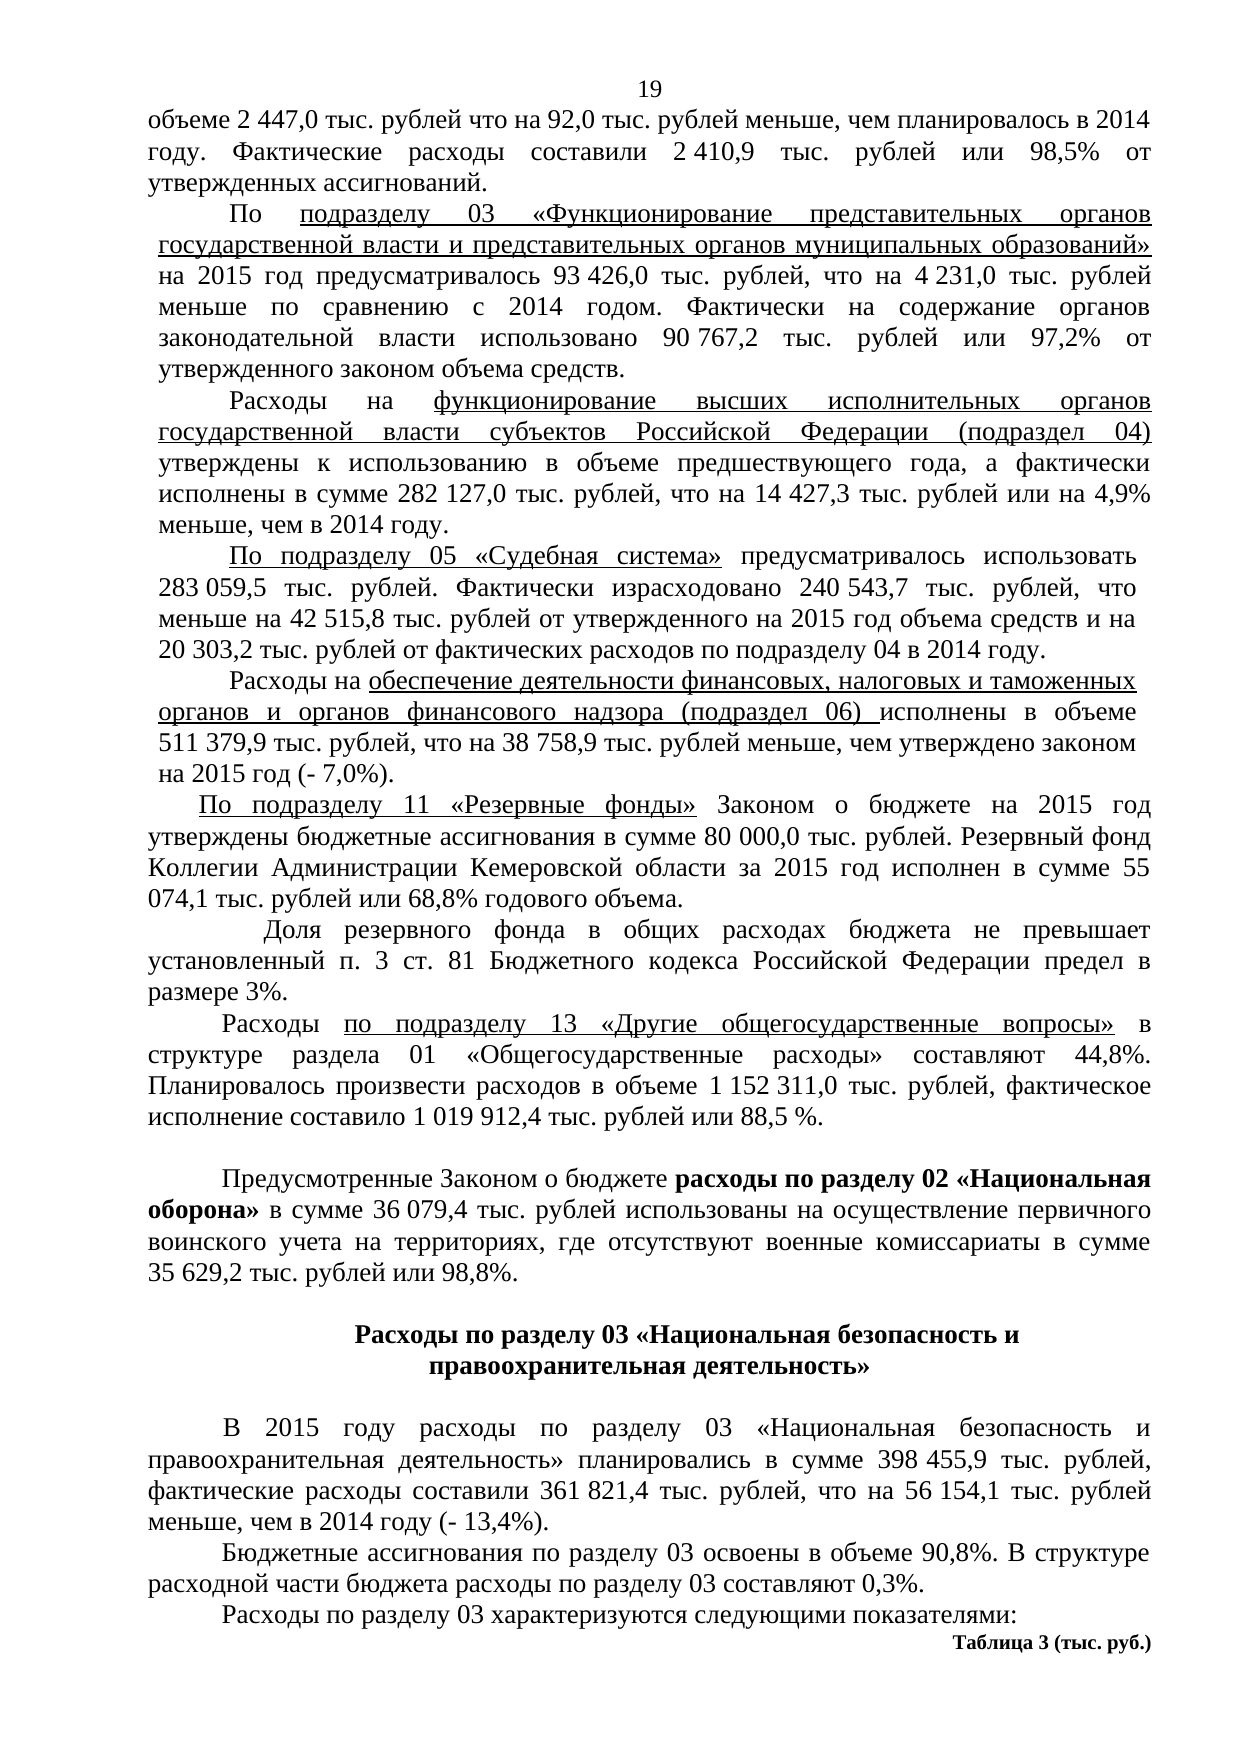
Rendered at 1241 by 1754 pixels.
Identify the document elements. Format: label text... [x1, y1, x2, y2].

text Расходы на функционирование высших исполнительных органов государственной власти субъектов Российской Федерации (подраздел 04) утверждены к использованию в объеме предшествующего года, а фактически исполнены в сумме 282 127,0 тыс. рублей, что на 14 427,3 тыс. рублей или на 4,9% меньше, чем в 2014 году. [158, 443, 1152, 539]
text Бюджетные ассигнования по разделу 03 освоены в объеме 90,8%. В структуре расходной части бюджета расходы по разделу 03 составляют 0,3%. [148, 1536, 1152, 1598]
text По подразделу 11 «Резервные фонды» Законом о бюджете на 2015 год утверждены бюджетные ассигнования в сумме 80 000,0 тыс. рублей. Резервный фонд Коллегии Администрации Кемеровской области за 2015 год исполнен в сумме 55 074,1 тыс. рублей или 68,8% годового объема. [148, 789, 1152, 913]
text В 2015 году расходы по разделу 03 «Национальная безопасность и правоохранительная деятельность» планировались в сумме 398 455,9 тыс. рублей, фактические расходы составили 361 821,4 тыс. рублей, что на 56 154,1 тыс. рублей меньше, чем в 2014 году (- 13,4%). [148, 1412, 1152, 1536]
text По подразделу 03 «Функционирование представительных органов государственной власти и представительных органов муниципальных образований» на 2015 год предусматривалось 93 426,0 тыс. рублей, что на 4 231,0 тыс. рублей меньше по сравнению с 2014 годом. Фактически на содержание органов законодательной власти использовано 90 767,2 тыс. рублей или 97,2% от утвержденного законом объема средств. [158, 197, 1152, 255]
text Расходы по разделу 03 характеризуются следующими показателями: [148, 1598, 1152, 1629]
text По подразделу 05 «Судебная система» предусматривалось использовать 283 059,5 тыс. рублей. Фактически израсходовано 240 543,7 тыс. рублей, что меньше на 42 515,8 тыс. рублей от утвержденного на 2015 год объема средств и на 20 303,2 тыс. рублей от фактических расходов по подразделу 04 в 2014 году. [158, 539, 1137, 664]
text Предусмотренные Законом о бюджете расходы по разделу 02 «Национальная оборона» в сумме 36 079,4 тыс. рублей использованы на осуществление первичного воинского учета на территориях, где отсутствуют военные комиссариаты в сумме 35 629,2 тыс. рублей или 98,8%. [148, 1162, 1152, 1287]
text Расходы по разделу 03 «Национальная безопасность и правоохранительная деятельность» [148, 1318, 1152, 1380]
text Таблица 3 (тыс. руб.) [148, 1629, 1152, 1654]
text Расходы на функционирование высших исполнительных органов государственной власти субъектов Российской Федерации (подраздел 04) утверждены к использованию в объеме предшествующего года, а фактически исполнены в сумме 282 127,0 тыс. рублей, что на 14 427,3 тыс. рублей или на 4,9% меньше, чем в 2014 году. [158, 384, 1152, 442]
text Доля резервного фонда в общих расходах бюджета не превышает установленный п. 3 ст. 81 Бюджетного кодекса Российской Федерации предел в размере 3%. [148, 913, 1152, 1007]
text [148, 103, 1152, 197]
text Расходы по подразделу 13 «Другие общегосударственные вопросы» в структуре раздела 01 «Общегосударственные расходы» составляют 44,8%. Планировалось произвести расходов в объеме 1 152 311,0 тыс. рублей, фактическое исполнение составило 1 019 912,4 тыс. рублей или 88,5 %. [148, 1007, 1152, 1131]
text По подразделу 03 «Функционирование представительных органов государственной власти и представительных органов муниципальных образований» на 2015 год предусматривалось 93 426,0 тыс. рублей, что на 4 231,0 тыс. рублей меньше по сравнению с 2014 годом. Фактически на содержание органов законодательной власти использовано 90 767,2 тыс. рублей или 97,2% от утвержденного законом объема средств. [158, 257, 1152, 384]
text Расходы на обеспечение деятельности финансовых, налоговых и таможенных органов и органов финансового надзора (подраздел 06) исполнены в объеме 511 379,9 тыс. рублей, что на 38 758,9 тыс. рублей меньше, чем утверждено законом на 2015 год (- 7,0%). [158, 664, 1137, 789]
